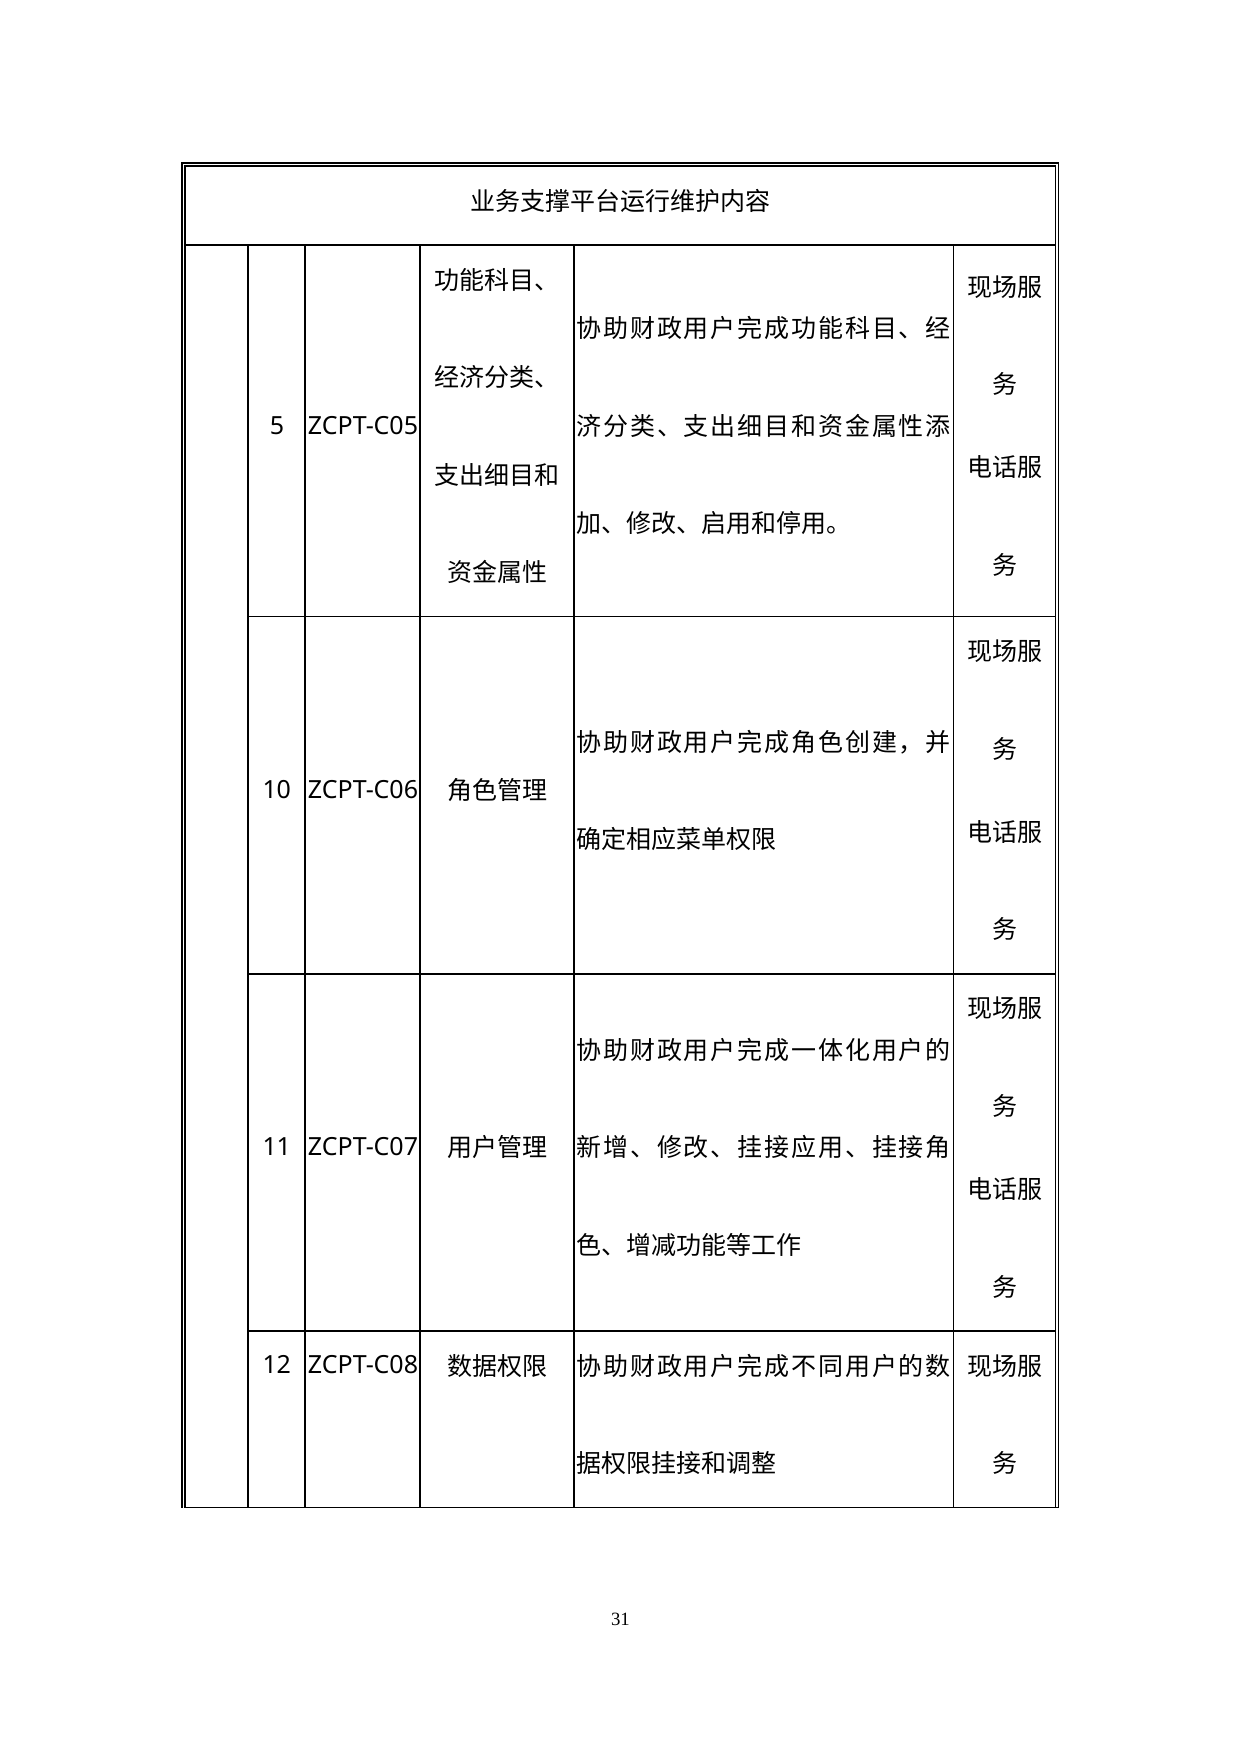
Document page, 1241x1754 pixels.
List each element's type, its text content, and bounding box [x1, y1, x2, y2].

table_cell 协助财政用户完成不同用户的数据权限挂接和调整 [575, 1332, 953, 1507]
table_cell 现场服务 电话服务 [954, 975, 1055, 1330]
table_cell 协助财政用户完成功能科目、经济分类、支出细目和资金属性添加、修改、启用和停用。 [575, 246, 953, 616]
table_cell 10 [249, 617, 304, 973]
table_cell ZCPT-C05 [306, 246, 419, 616]
table_cell 现场服务 电话服务 [954, 1332, 1055, 1507]
table_header 业务支撑平台运行维护内容 [186, 167, 1055, 244]
table_cell 用户管理 [421, 975, 573, 1330]
table_cell 协助财政用户完成一体化用户的新增、修改、挂接应用、挂接角色、增减功能等工作 [575, 975, 953, 1330]
table_cell 现场服务 电话服务 [954, 617, 1055, 973]
table_cell 现场服务 电话服务 [954, 246, 1055, 616]
table_cell 数据权限 [421, 1332, 573, 1507]
table_cell 12 [249, 1332, 304, 1507]
table_cell 角色管理 [421, 617, 573, 973]
table_cell ZCPT-C08 [306, 1332, 419, 1507]
table_cell ZCPT-C07 [306, 975, 419, 1330]
table_cell 5 [249, 246, 304, 616]
table_cell 协助财政用户完成角色创建，并确定相应菜单权限 [575, 617, 953, 973]
table_cell ZCPT-C06 [306, 617, 419, 973]
table_cell 11 [249, 975, 304, 1330]
table_cell 功能科目、经济分类、支出细目和资金属性 [421, 246, 573, 616]
